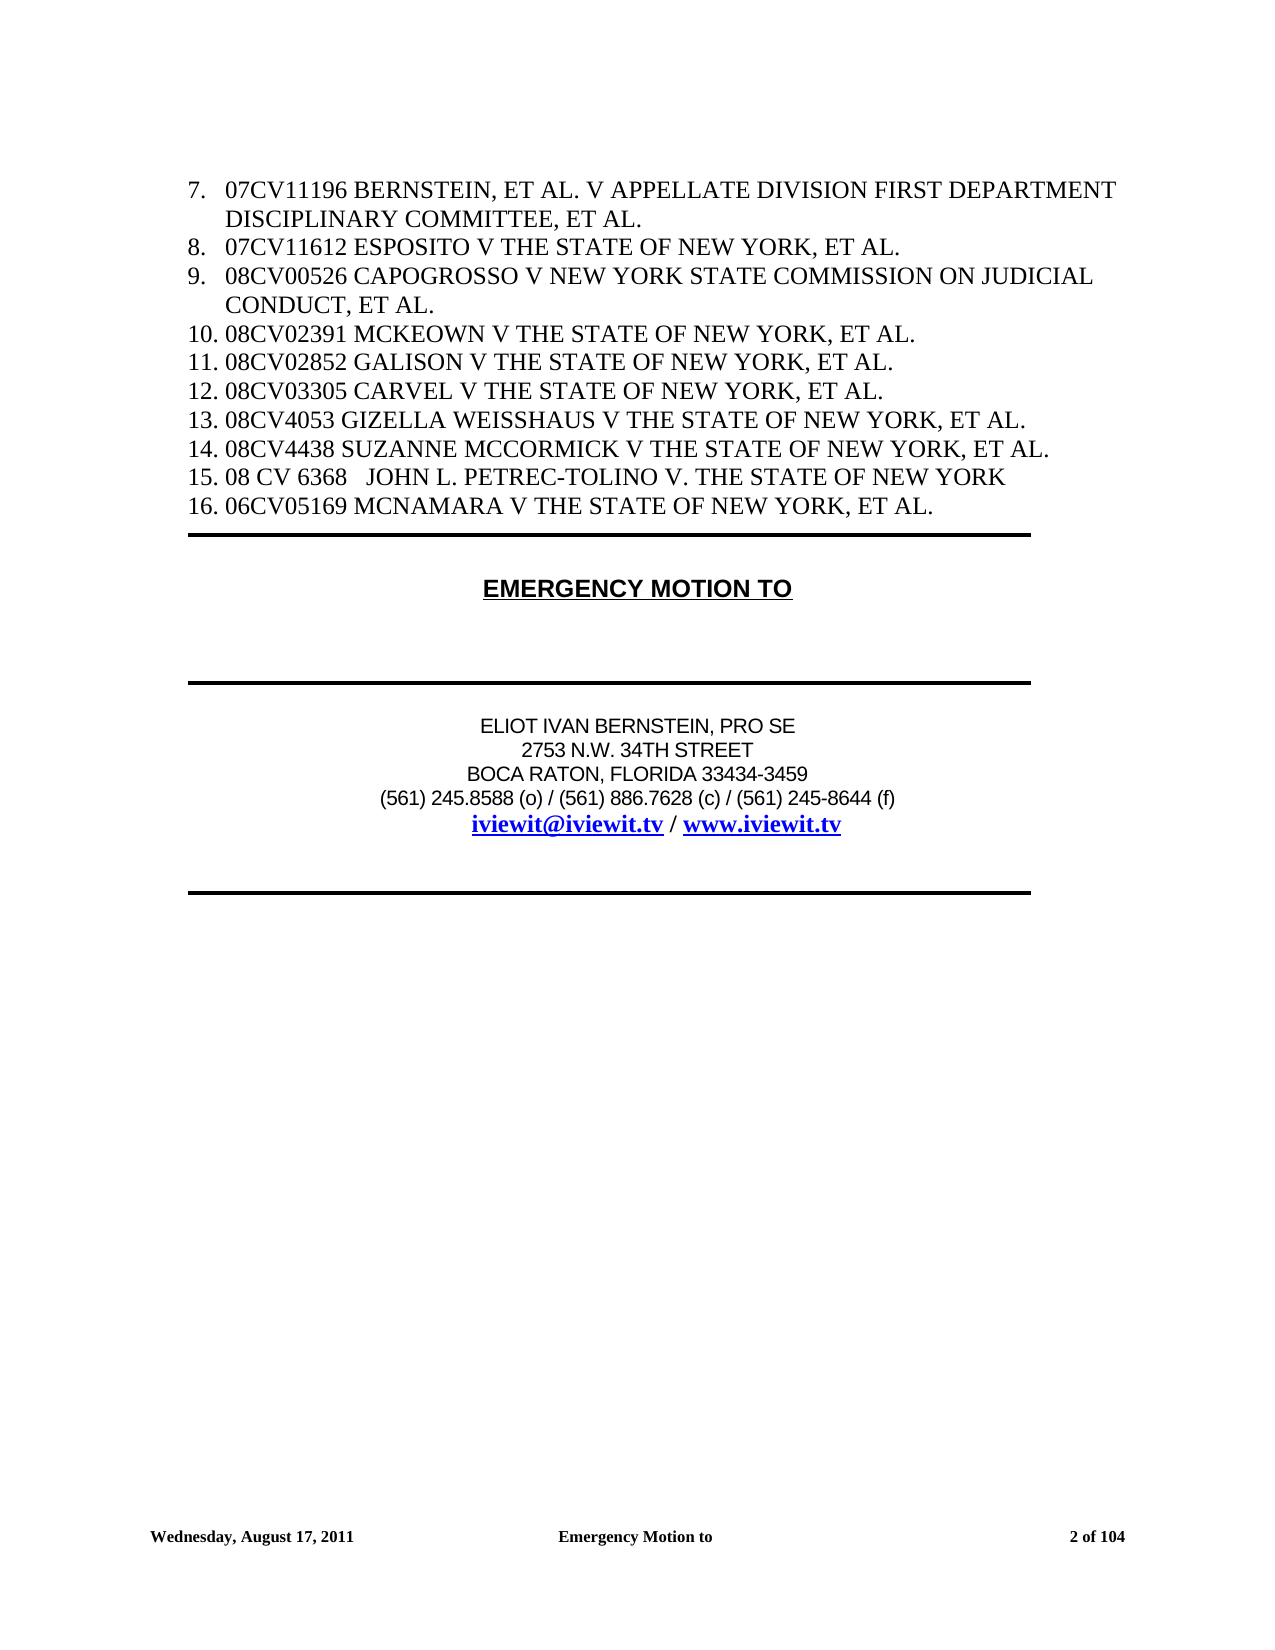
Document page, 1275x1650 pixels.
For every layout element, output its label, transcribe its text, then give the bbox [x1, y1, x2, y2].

text iviewit@iviewit.tv / www.iviewit.tv [187, 809, 1125, 838]
text (561) 245.8588 (o) / (561) 886.7628 (c) / (561) 245-8644 (f) [150, 785, 1125, 809]
list 07cv11196 Bernstein, et al. v Appellate Division First Department Disciplinary Committee, et al. [187, 175, 1125, 232]
list 08cv02852 Galison v The State of New York, et al. [187, 347, 1125, 376]
list 06cv05169 McNamara v The State of New York, et al. [187, 491, 1125, 520]
list 08cv4438 Suzanne McCormick v The State of New York, et al. [187, 434, 1125, 462]
list 08cv4053 Gizella Weisshaus v The State of New York, et al. [187, 405, 1125, 434]
list 08cv00526 Capogrosso v New York State Commission on Judicial Conduct, et al. [187, 261, 1125, 319]
list 07cv11612 Esposito v The State of New York, et al. [187, 232, 1125, 261]
list 08 cv 6368 John L. Petrec-Tolino v. The State of New York [187, 462, 1125, 491]
list 08cv03305 Carvel v The State of New York, et al. [187, 376, 1125, 405]
text EMERGENCY Motion to [150, 574, 1125, 603]
text ELIOT IVAN BERNSTEIN, PRO [150, 713, 1125, 761]
list 08cv02391 McKeown v The State of New York, et al. [187, 319, 1125, 347]
